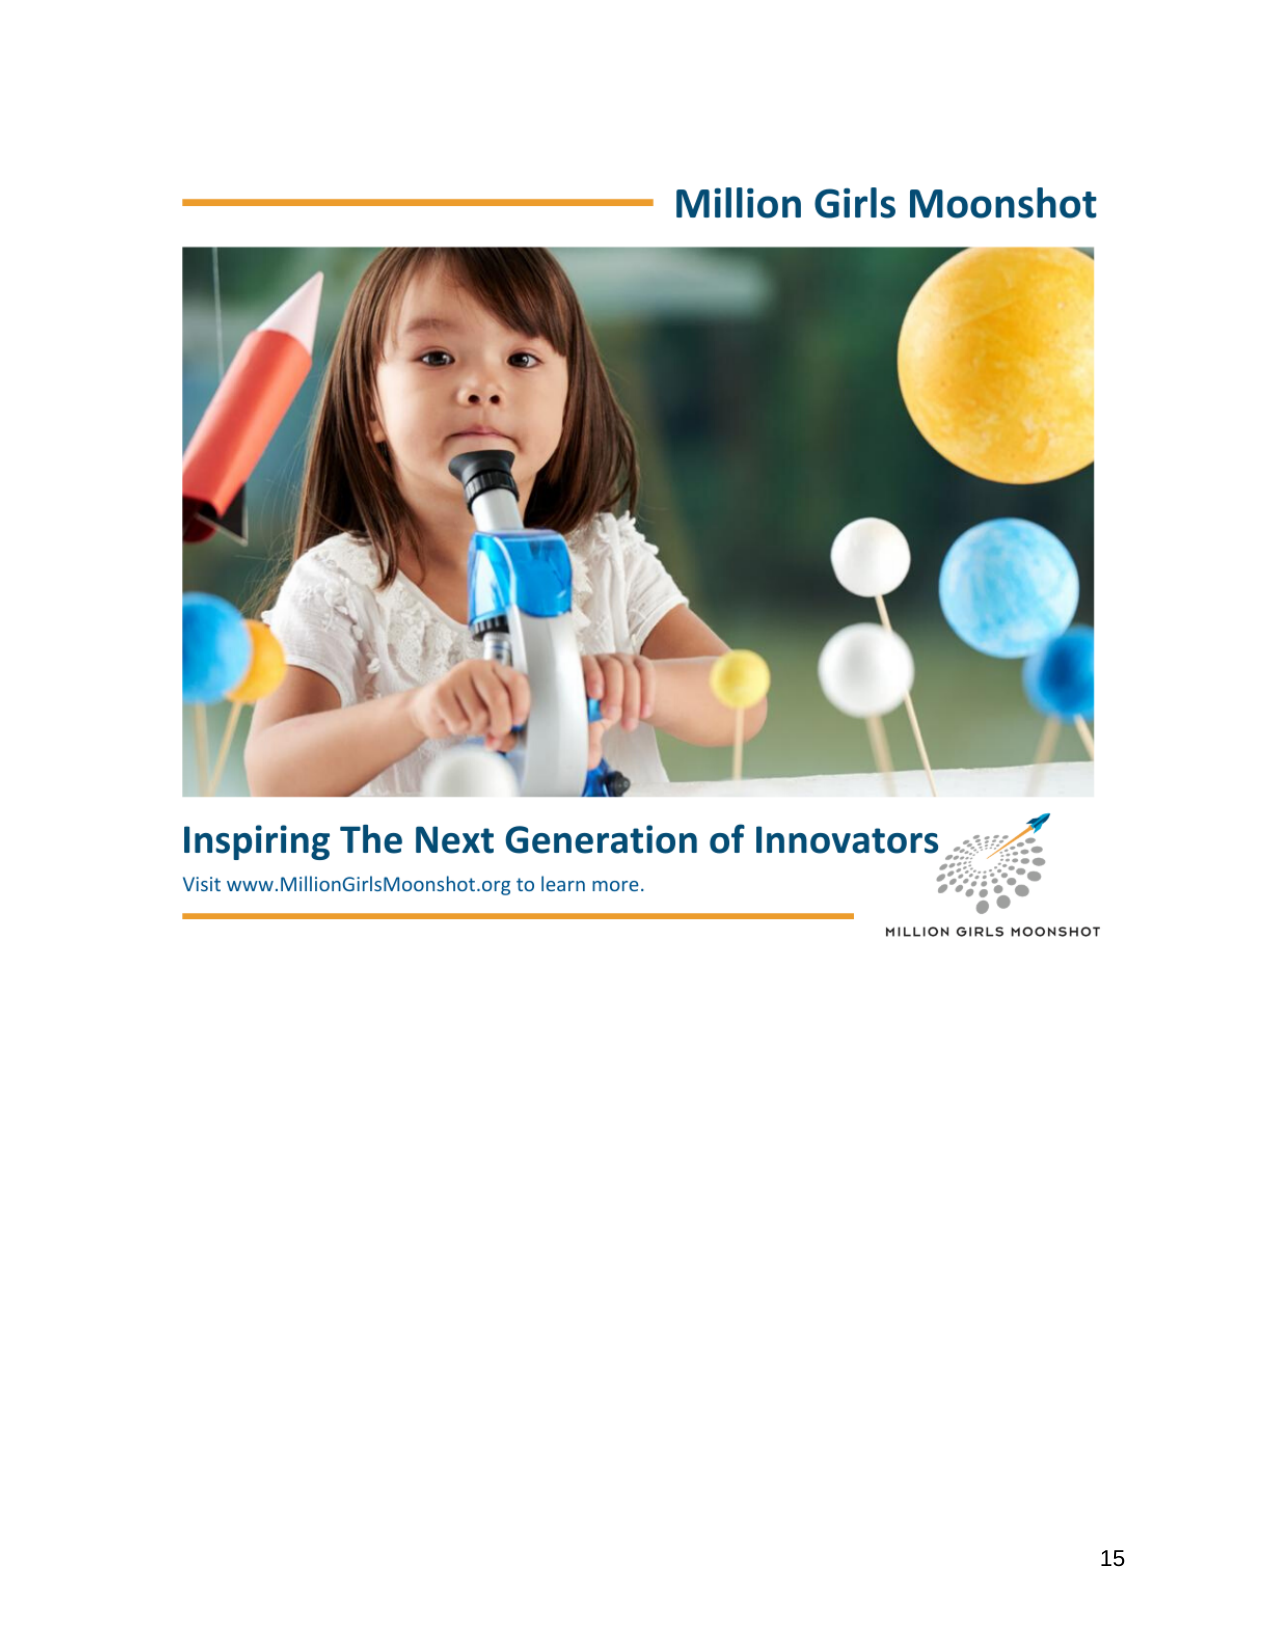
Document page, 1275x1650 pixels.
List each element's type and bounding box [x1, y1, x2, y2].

picture [150, 150, 1125, 967]
